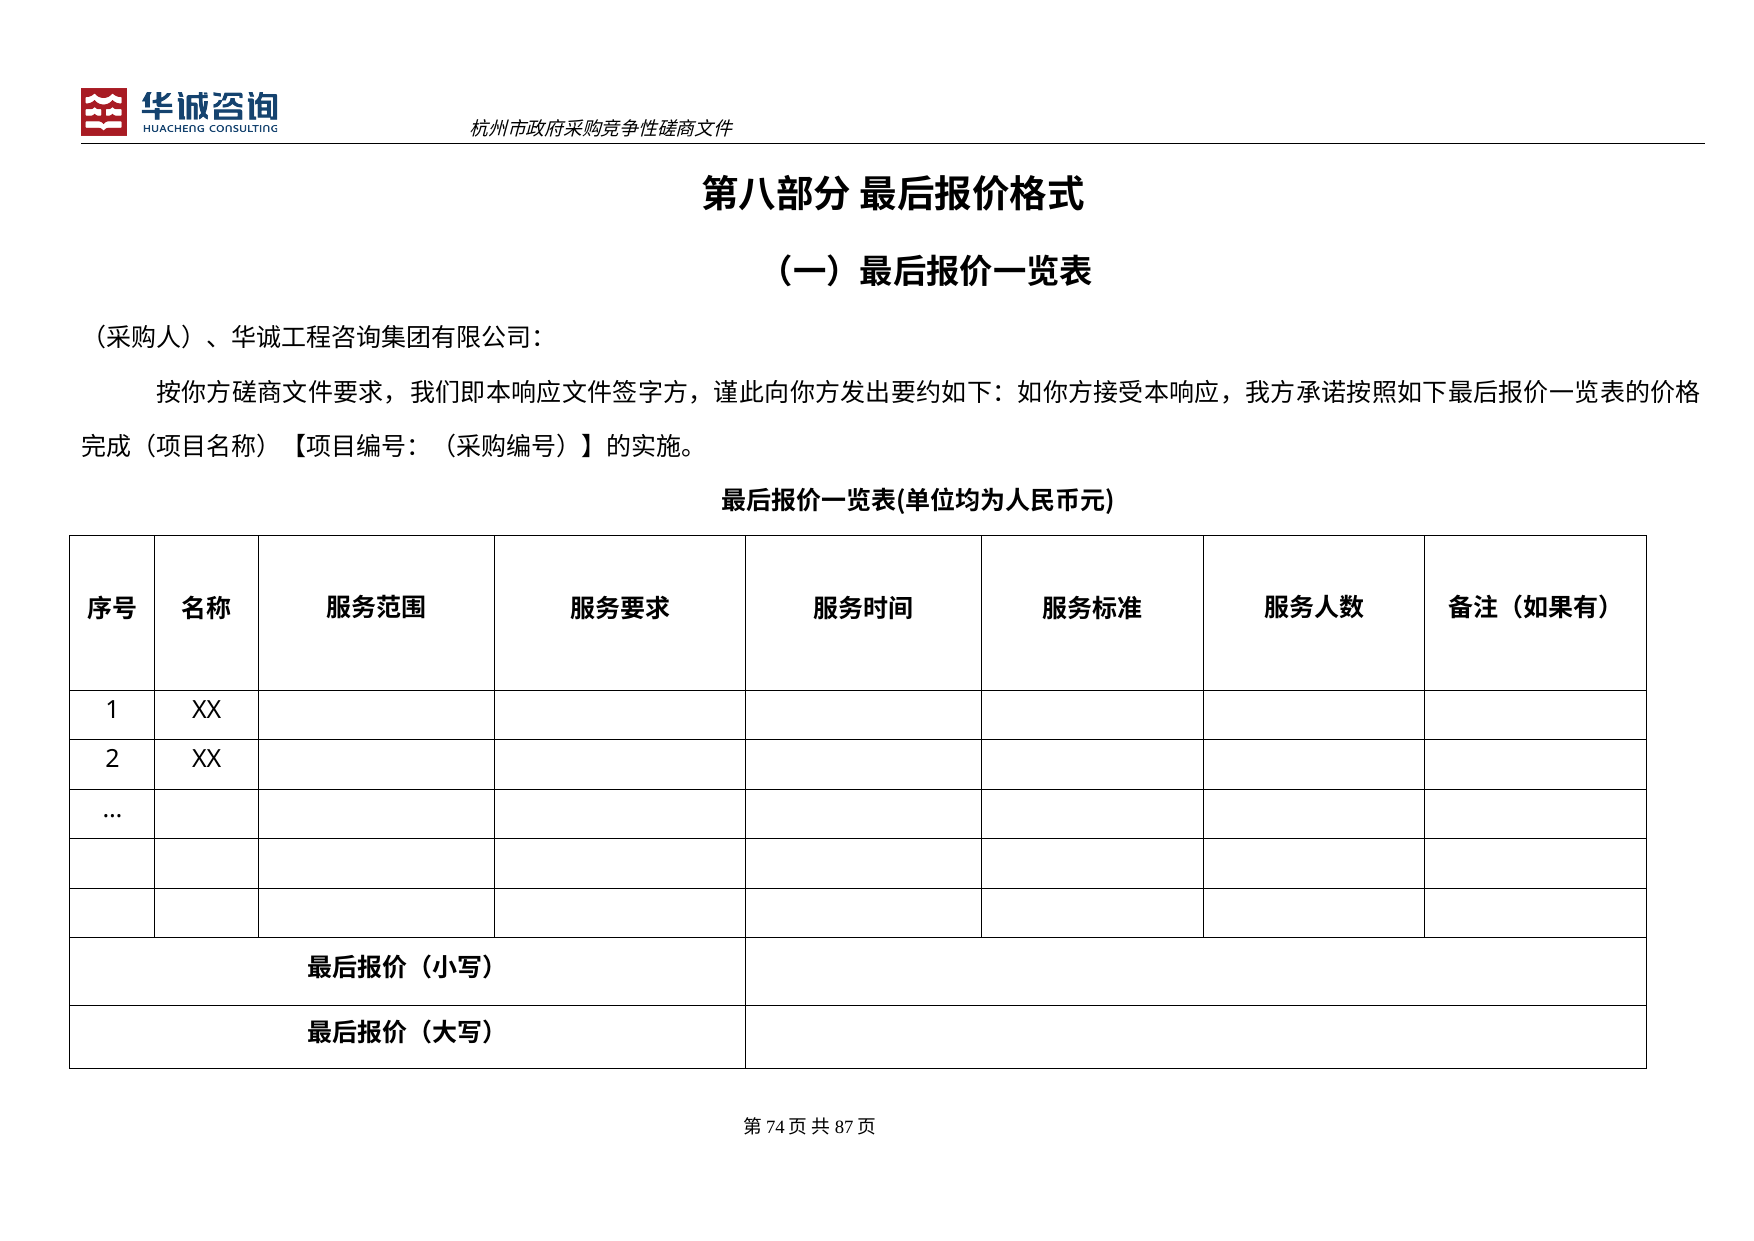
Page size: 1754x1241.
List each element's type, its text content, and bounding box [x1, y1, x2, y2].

table_cell 最后报价（小写） [70, 938, 745, 1005]
table_cell [70, 889, 154, 937]
table_cell [155, 790, 258, 838]
table_cell [495, 790, 745, 838]
text （采购人）、华诚工程咨询集团有限公司： [81, 318, 1705, 354]
table_header 服务要求 [495, 536, 745, 690]
table_cell [1204, 790, 1424, 838]
table_cell [982, 889, 1203, 937]
table_cell [259, 889, 494, 937]
table_cell [746, 790, 981, 838]
table_cell [259, 740, 494, 789]
table_cell [1204, 889, 1424, 937]
table_cell [259, 691, 494, 739]
table_cell [1425, 740, 1646, 789]
table_cell [70, 839, 154, 887]
table_header 名称 [155, 536, 258, 690]
table_cell [746, 740, 981, 789]
table_cell [746, 1006, 1646, 1068]
table_cell [259, 790, 494, 838]
table_cell [1425, 839, 1646, 887]
table_cell [982, 691, 1203, 739]
text 最后报价一览表(单位均为人民币元) [131, 481, 1705, 517]
table_cell [495, 889, 745, 937]
table_cell XX [155, 740, 258, 789]
table_cell [746, 889, 981, 937]
table_header 序号 [70, 536, 154, 690]
table_cell [746, 839, 981, 887]
table_header 服务范围 [259, 536, 494, 690]
table_cell [495, 839, 745, 887]
table_cell 最后报价（大写） [70, 1006, 745, 1068]
table_cell [982, 839, 1203, 887]
table_cell [1425, 691, 1646, 739]
picture [81, 88, 278, 136]
table_cell [1425, 889, 1646, 937]
table_cell [495, 740, 745, 789]
table_cell [155, 839, 258, 887]
table_cell [259, 839, 494, 887]
table_cell [1204, 691, 1424, 739]
table_cell [155, 889, 258, 937]
table_cell … [70, 790, 154, 838]
table_cell 2 [70, 740, 154, 789]
table_cell XX [155, 691, 258, 739]
text 按你方磋商文件要求，我们即本响应文件签字方，谨此向你方发出要约如下：如你方接受本响应，我方承诺按照如下最后报价一览表的价格完成（项目名称）【项目编号：（采购编号）】的实施。 [81, 372, 1705, 463]
table_cell 1 [70, 691, 154, 739]
table_cell [746, 691, 981, 739]
table_cell [1425, 790, 1646, 838]
table_cell [746, 938, 1646, 1005]
table_header 备注（如果有） [1425, 536, 1646, 690]
table_cell [1204, 839, 1424, 887]
table_cell [1204, 740, 1424, 789]
text 第八部分 最后报价格式 [81, 164, 1705, 218]
table_cell [982, 790, 1203, 838]
table_header 服务标准 [982, 536, 1203, 690]
table_cell [495, 691, 745, 739]
table_cell [982, 740, 1203, 789]
table_header 服务人数 [1204, 536, 1424, 690]
table_header 服务时间 [746, 536, 981, 690]
text （一）最后报价一览表 [81, 245, 1705, 293]
